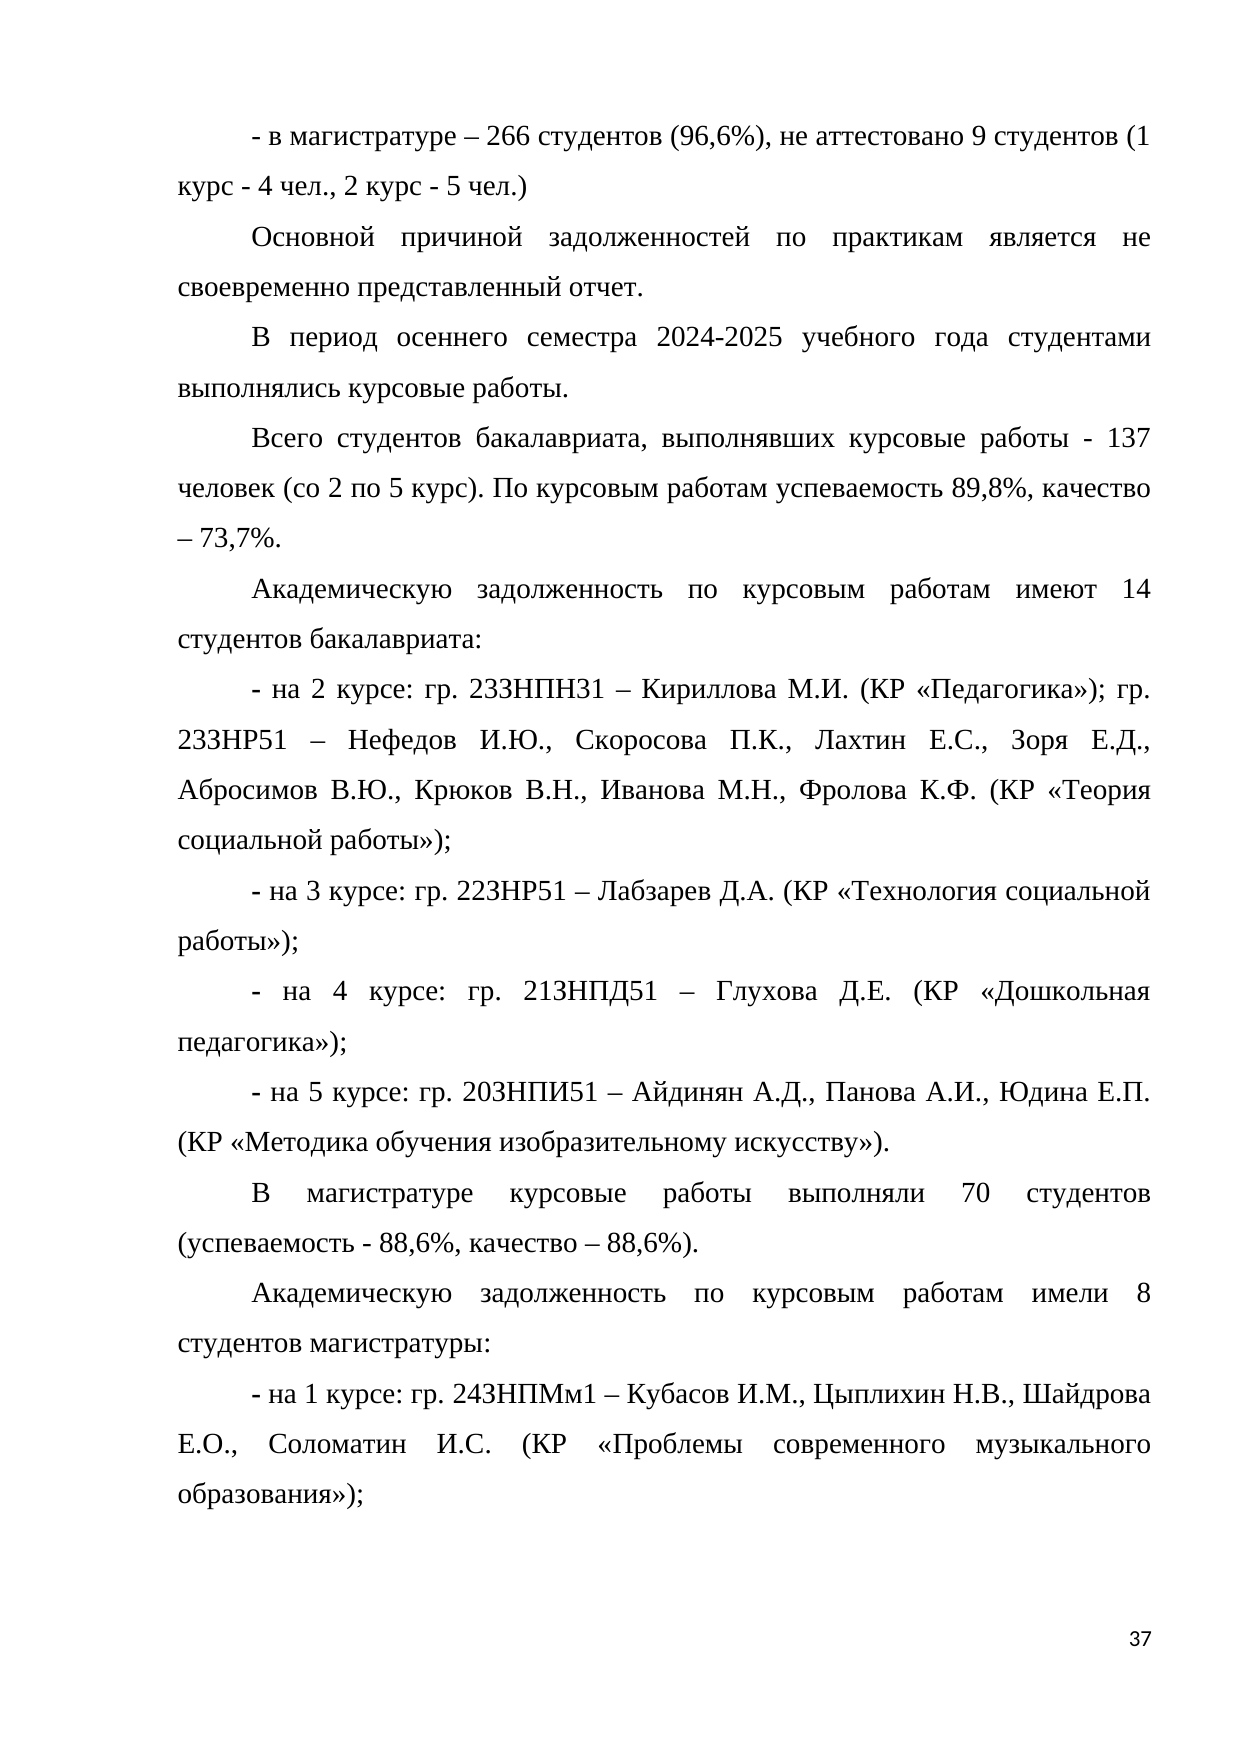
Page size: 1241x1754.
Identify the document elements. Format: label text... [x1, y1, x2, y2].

text Основной причиной задолженностей по практикам является не своевременно представленный отчет. [177, 219, 1152, 303]
text Академическую задолженность по курсовым работам имели 8 студентов магистратуры: [177, 1275, 1152, 1359]
text - на 5 курсе: гр. 20ЗНПИ51 – Айдинян А.Д., Панова А.И., Юдина Е.П. (КР «Методика обучения изобразительному искусству»). [177, 1074, 1152, 1158]
text - на 1 курсе: гр. 24ЗНПМм1 – Кубасов И.М., Цыплихин Н.В., Шайдрова Е.О., Соломатин И.С. (КР «Проблемы современного музыкального образования»); [177, 1376, 1152, 1510]
text В период осеннего семестра 2024-2025 учебного года студентами выполнялись курсовые работы. [177, 319, 1152, 403]
text Академическую задолженность по курсовым работам имеют 14 студентов бакалавриата: [177, 571, 1152, 655]
text - на 4 курсе: гр. 21ЗНПД51 – Глухова Д.Е. (КР «Дошкольная педагогика»); [177, 973, 1152, 1057]
text В магистратуре курсовые работы выполняли 70 студентов (успеваемость - 88,6%, качество – 88,6%). [177, 1175, 1152, 1258]
text - в магистратуре – 266 студентов (96,6%), не аттестовано 9 студентов (1 курс - 4 чел., 2 курс - 5 чел.) [177, 118, 1152, 202]
text - на 2 курсе: гр. 23ЗНПН31 – Кириллова М.И. (КР «Педагогика»); гр. 23ЗНР51 – Нефедов И.Ю., Скоросова П.К., Лахтин Е.С., Зоря Е.Д., Абросимов В.Ю., Крюков В.Н., Иванова М.Н., Фролова К.Ф. (КР «Теория социальной работы»); [177, 672, 1152, 856]
text - на 3 курсе: гр. 22ЗНР51 – Лабзарев Д.А. (КР «Технология социальной работы»); [177, 873, 1152, 957]
text Всего студентов бакалавриата, выполнявших курсовые работы - 137 человек (со 2 по 5 курс). По курсовым работам успеваемость 89,8%, качество – 73,7%. [177, 420, 1152, 554]
